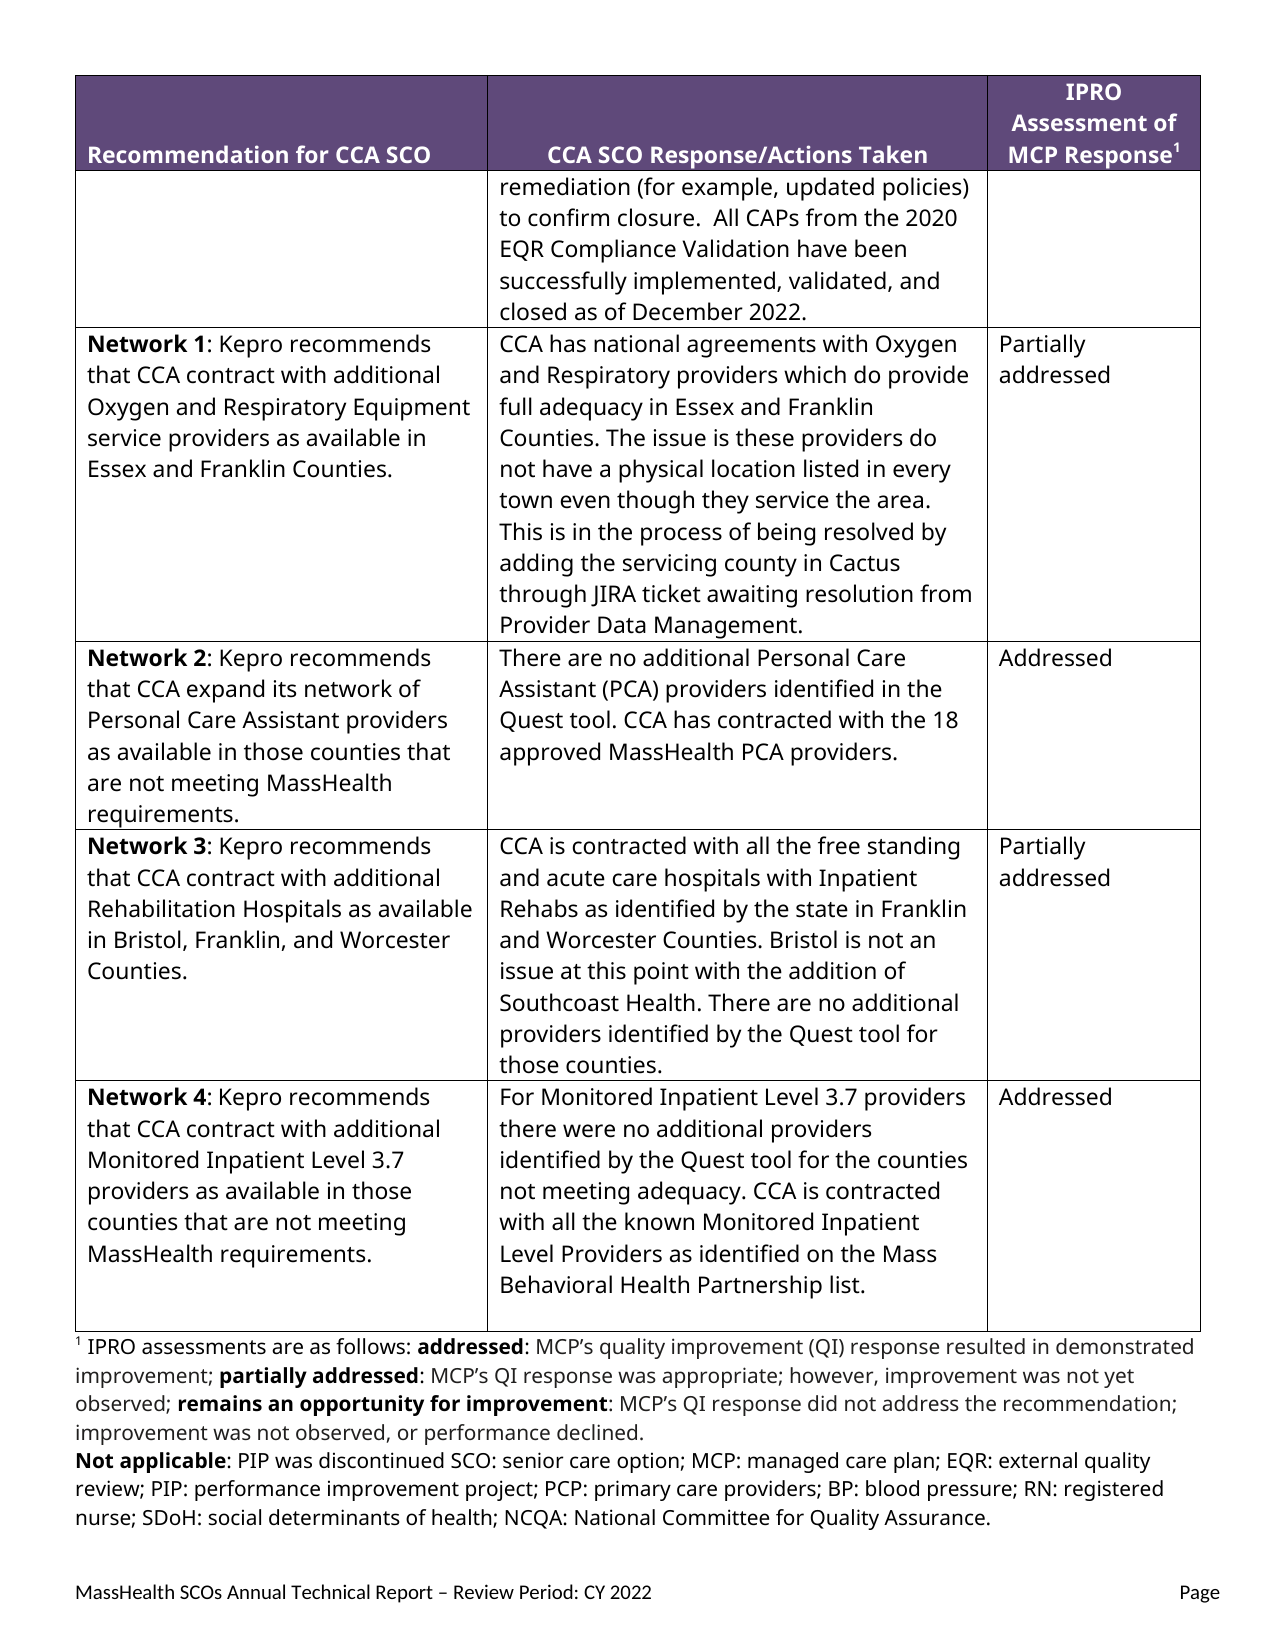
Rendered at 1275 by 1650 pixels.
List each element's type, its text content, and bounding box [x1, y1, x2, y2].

text 1 IPRO assessments are as follows: addressed: MCP’s quality improvement (QI) response resulted in demonstrated improvement; partially addressed: MCP’s QI response was appropriate; however, improvement was not yet observed; remains an opportunity for improvement: MCP’s QI response did not address the recommendation; improvement was not observed, or performance declined. [75, 1332, 1200, 1446]
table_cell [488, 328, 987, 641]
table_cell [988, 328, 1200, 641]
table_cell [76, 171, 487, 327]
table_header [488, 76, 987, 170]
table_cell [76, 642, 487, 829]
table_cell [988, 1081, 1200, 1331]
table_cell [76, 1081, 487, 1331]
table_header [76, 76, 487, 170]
text Not applicable: PIP was discontinued SCO: senior care option; MCP: managed care plan; EQR: external quality review; PIP: performance improvement project; PCP: primary care providers; BP: blood pressure; RN: registered nurse; SDoH: social determinants of health; NCQA: National Committee for Quality Assurance. [75, 1446, 1200, 1531]
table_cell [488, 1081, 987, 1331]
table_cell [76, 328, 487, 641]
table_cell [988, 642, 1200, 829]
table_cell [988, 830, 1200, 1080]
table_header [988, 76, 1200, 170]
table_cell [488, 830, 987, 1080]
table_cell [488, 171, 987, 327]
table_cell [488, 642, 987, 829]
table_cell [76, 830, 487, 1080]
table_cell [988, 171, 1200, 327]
